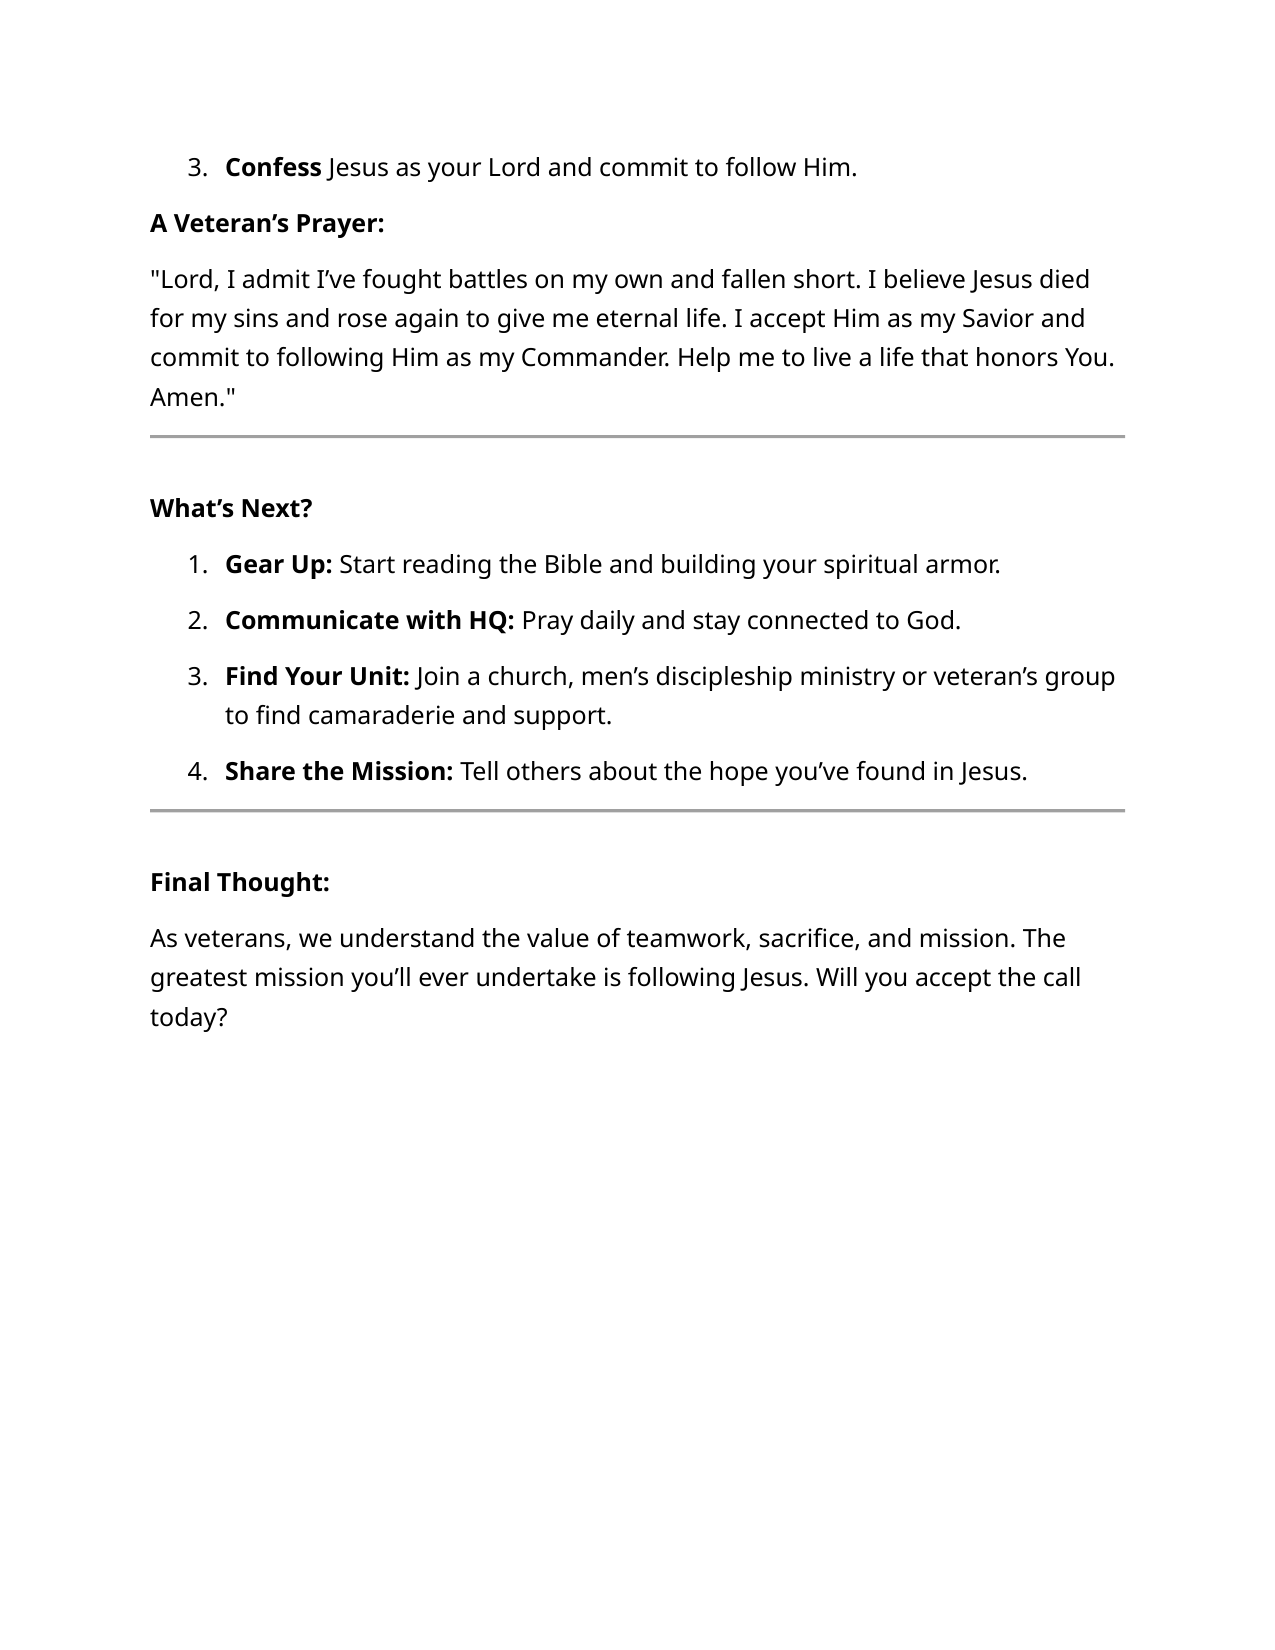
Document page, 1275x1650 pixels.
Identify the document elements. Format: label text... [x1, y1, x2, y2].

list Gear Up: Start reading the Bible and building your spiritual armor. [187, 547, 1125, 581]
text What’s Next? [150, 491, 1125, 525]
list Find Your Unit: Join a church, men’s discipleship ministry or veteran’s group to find camaraderie and support. [187, 658, 1125, 732]
list Communicate with HQ: Pray daily and stay connected to God. [187, 602, 1125, 637]
list Share the Mission: Tell others about the hope you’ve found in Jesus. [187, 753, 1125, 787]
text As veterans, we understand the value of teamwork, sacrifice, and mission. The greatest mission you’ll ever undertake is following Jesus. Will you accept the call today? [150, 921, 1125, 1033]
text Final Thought: [150, 865, 1125, 899]
list Confess Jesus as your Lord and commit to follow Him. [187, 150, 1125, 184]
text A Veteran’s Prayer: [150, 206, 1125, 240]
text "Lord, I admit I’ve fought battles on my own and fallen short. I believe Jesus died for my sins and rose again to give me eternal life. I accept Him as my Savior and commit to following Him as my Commander. Help me to live a life that honors You. Amen." [150, 262, 1125, 413]
